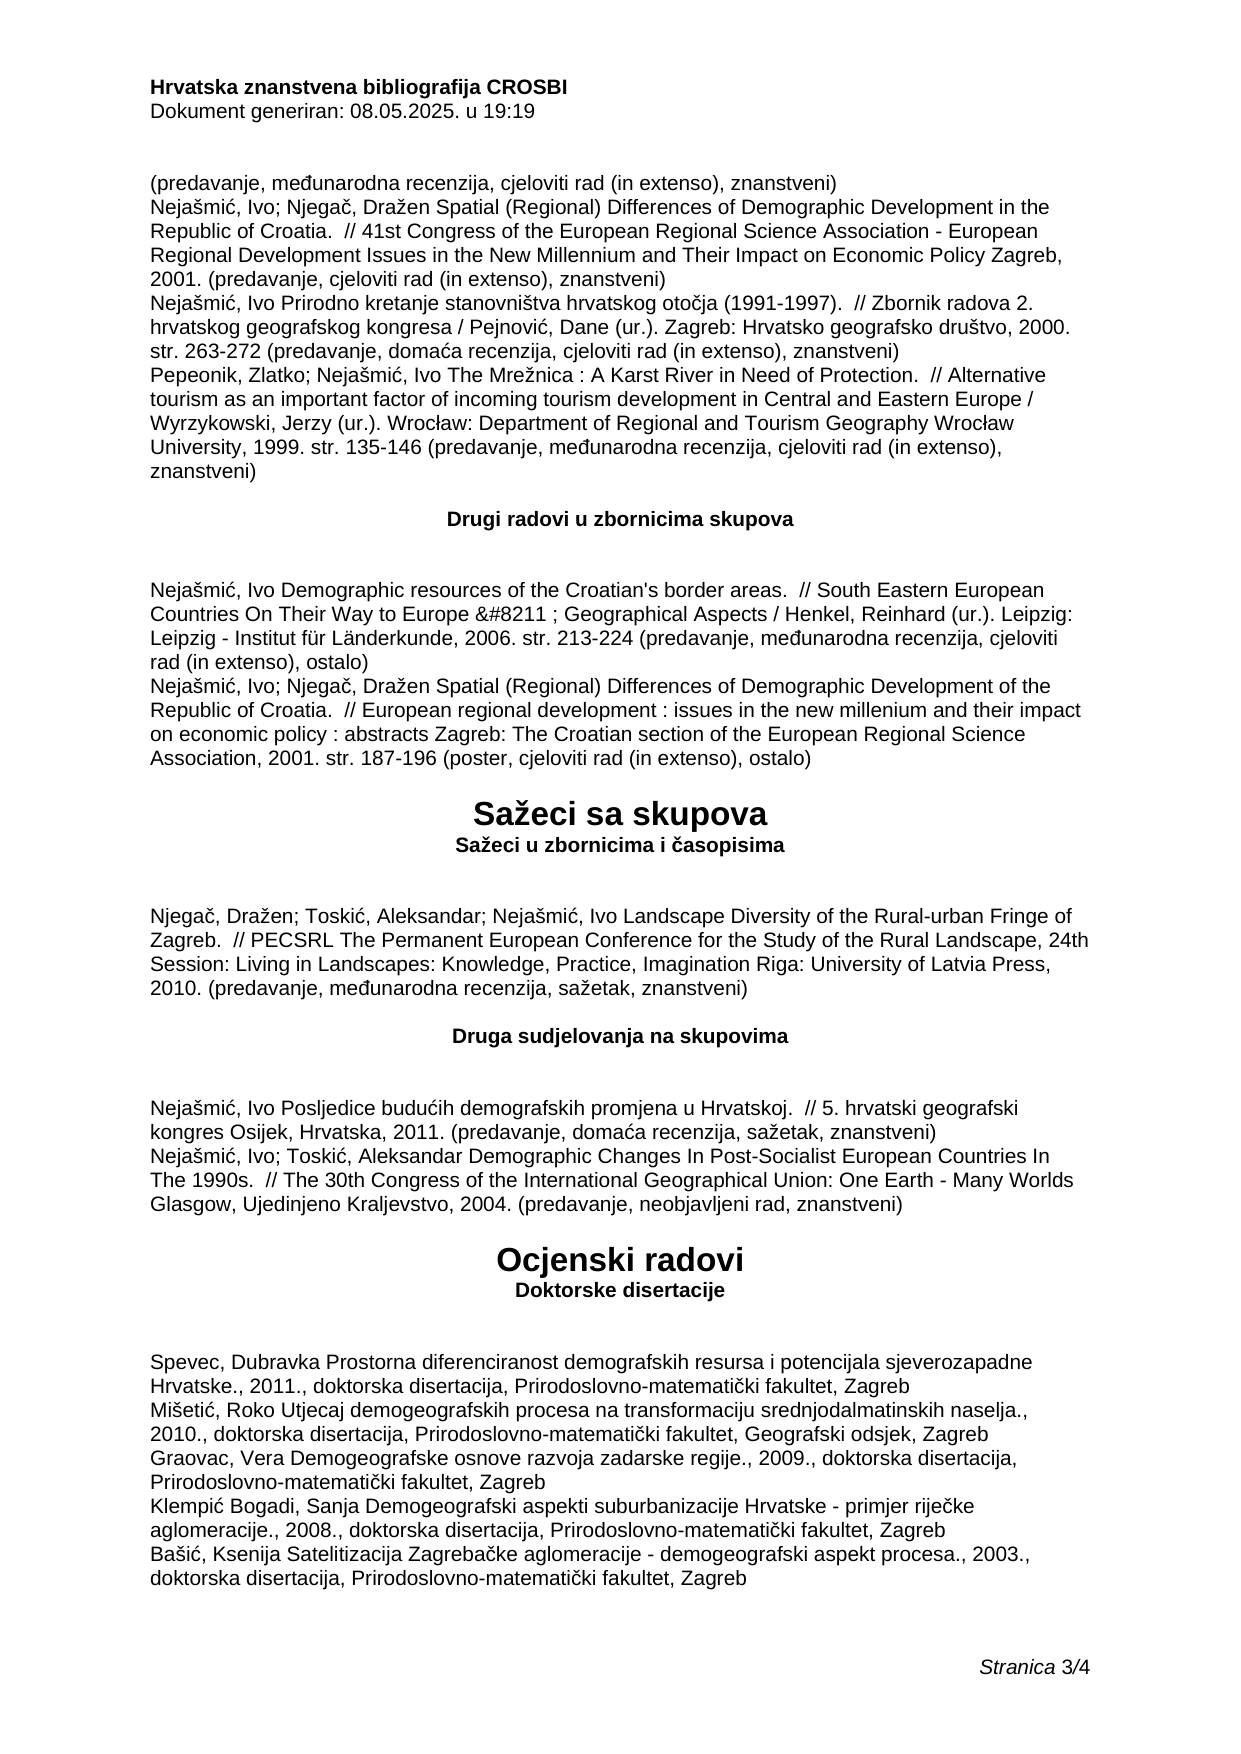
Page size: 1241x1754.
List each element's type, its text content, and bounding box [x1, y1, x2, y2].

subtitle Sažeci sa skupova [150, 794, 1090, 832]
text Nejašmić, Ivo; Njegač, Dražen [150, 195, 1090, 291]
text Spevec, Dubravka [150, 1350, 1090, 1398]
text Bašić, Ksenija [150, 1542, 1090, 1589]
subtitle Drugi radovi u zbornicima skupova [150, 506, 1090, 530]
text Mišetić, Roko [150, 1398, 1090, 1446]
text Njegač, Dražen; Toskić, Aleksandar; Nejašmić, Ivo [150, 904, 1090, 1000]
text Nejašmić, Ivo; Toskić, Aleksandar [150, 1144, 1090, 1216]
text Klempić Bogadi, Sanja [150, 1494, 1090, 1542]
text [150, 171, 1090, 195]
text Nejašmić, Ivo; Njegač, Dražen [150, 674, 1090, 770]
text Nejašmić, Ivo [150, 291, 1090, 363]
subtitle Doktorske disertacije [150, 1278, 1090, 1302]
subtitle Sažeci u zbornicima i časopisima [150, 832, 1090, 856]
subtitle Druga sudjelovanja na skupovima [150, 1024, 1090, 1048]
text Pepeonik, Zlatko; Nejašmić, Ivo [150, 363, 1090, 482]
text Nejašmić, Ivo [150, 578, 1090, 674]
text Nejašmić, Ivo [150, 1096, 1090, 1144]
text Graovac, Vera [150, 1446, 1090, 1494]
subtitle Ocjenski radovi [150, 1240, 1090, 1278]
